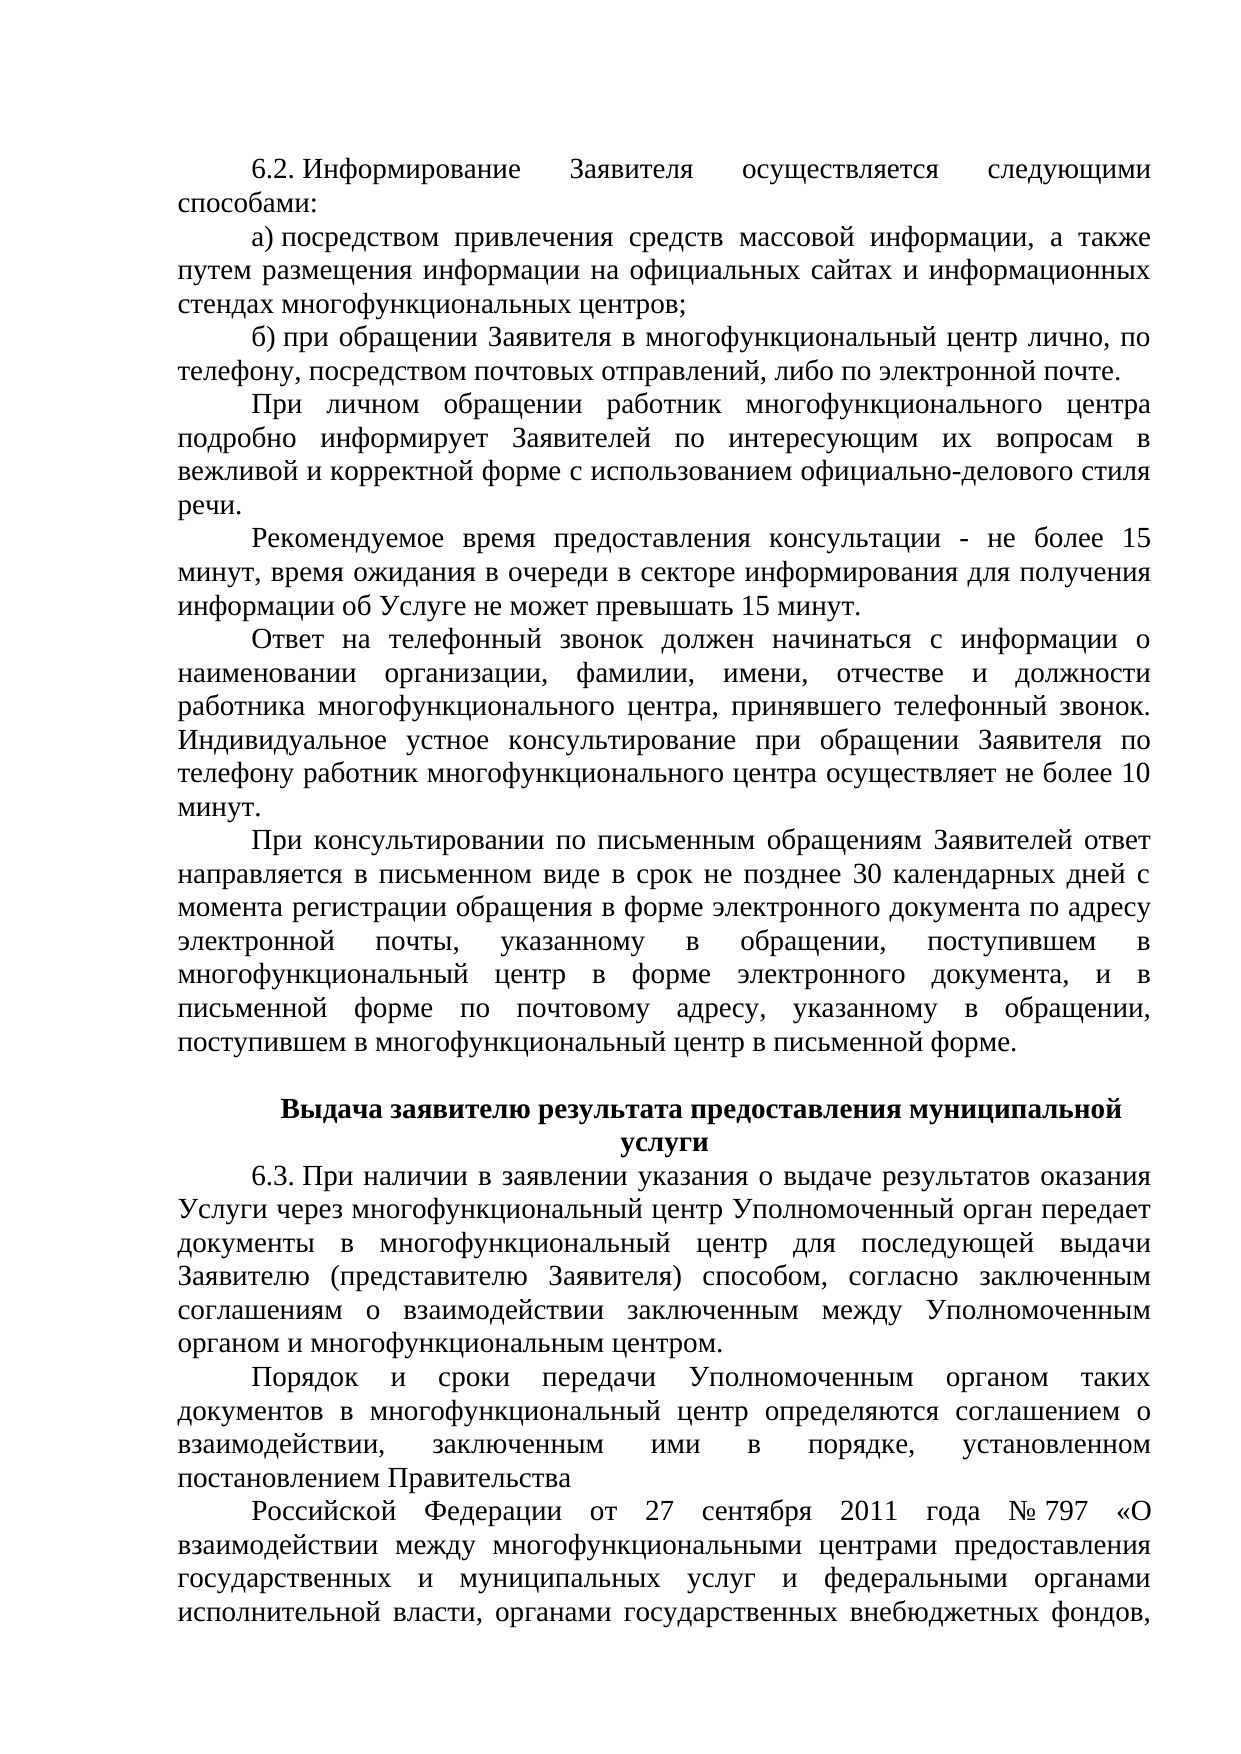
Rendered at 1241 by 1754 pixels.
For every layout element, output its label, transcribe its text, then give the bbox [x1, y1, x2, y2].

text При личном обращении работник многофункционального центра подробно информирует Заявителей по интересующим их вопросам в вежливой и корректной форме с использованием официально-делового стиля речи. [177, 386, 1152, 521]
text При консультировании по письменным обращениям Заявителей ответ направляется в письменном виде в срок не позднее 30 календарных дней с момента регистрации обращения в форме электронного документа по адресу электронной почты, указанному в обращении, поступившем в многофункциональный центр в форме электронного документа, и в письменной форме по почтовому адресу, указанному в обращении, поступившем в многофункциональный центр в письменной форме. [177, 822, 1152, 1057]
text Порядок и сроки передачи Уполномоченным органом таких документов в многофункциональный центр определяются соглашением о взаимодействии, заключенным ими в порядке, установленном постановлением Правительства [177, 1359, 1152, 1493]
text 6.2. Информирование Заявителя осуществляется следующими способами: [177, 152, 1152, 219]
text 6.3. При наличии в заявлении указания о выдаче результатов оказания Услуги через многофункциональный центр Уполномоченный орган передает документы в многофункциональный центр для последующей выдачи Заявителю (представителю Заявителя) способом, согласно заключенным соглашениям о взаимодействии заключенным между Уполномоченным органом и многофункциональным центром. [177, 1158, 1152, 1359]
text Ответ на телефонный звонок должен начинаться с информации о наименовании организации, фамилии, имени, отчестве и должности работника многофункционального центра, принявшего телефонный звонок. Индивидуальное устное консультирование при обращении Заявителя по телефону работник многофункционального центра осуществляет не более 10 минут. [177, 621, 1152, 822]
text Рекомендуемое время предоставления консультации - не более 15 минут, время ожидания в очереди в секторе информирования для получения информации об Услуге не может превышать 15 минут. [177, 521, 1152, 621]
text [177, 1493, 1152, 1627]
text Выдача заявителю результата предоставления муниципальной услуги [177, 1091, 1152, 1158]
text б) при обращении Заявителя в многофункциональный центр лично, по телефону, посредством почтовых отправлений, либо по электронной почте. [177, 319, 1152, 386]
text а) посредством привлечения средств массовой информации, а также путем размещения информации на официальных сайтах и информационных стендах многофункциональных центров; [177, 219, 1152, 319]
